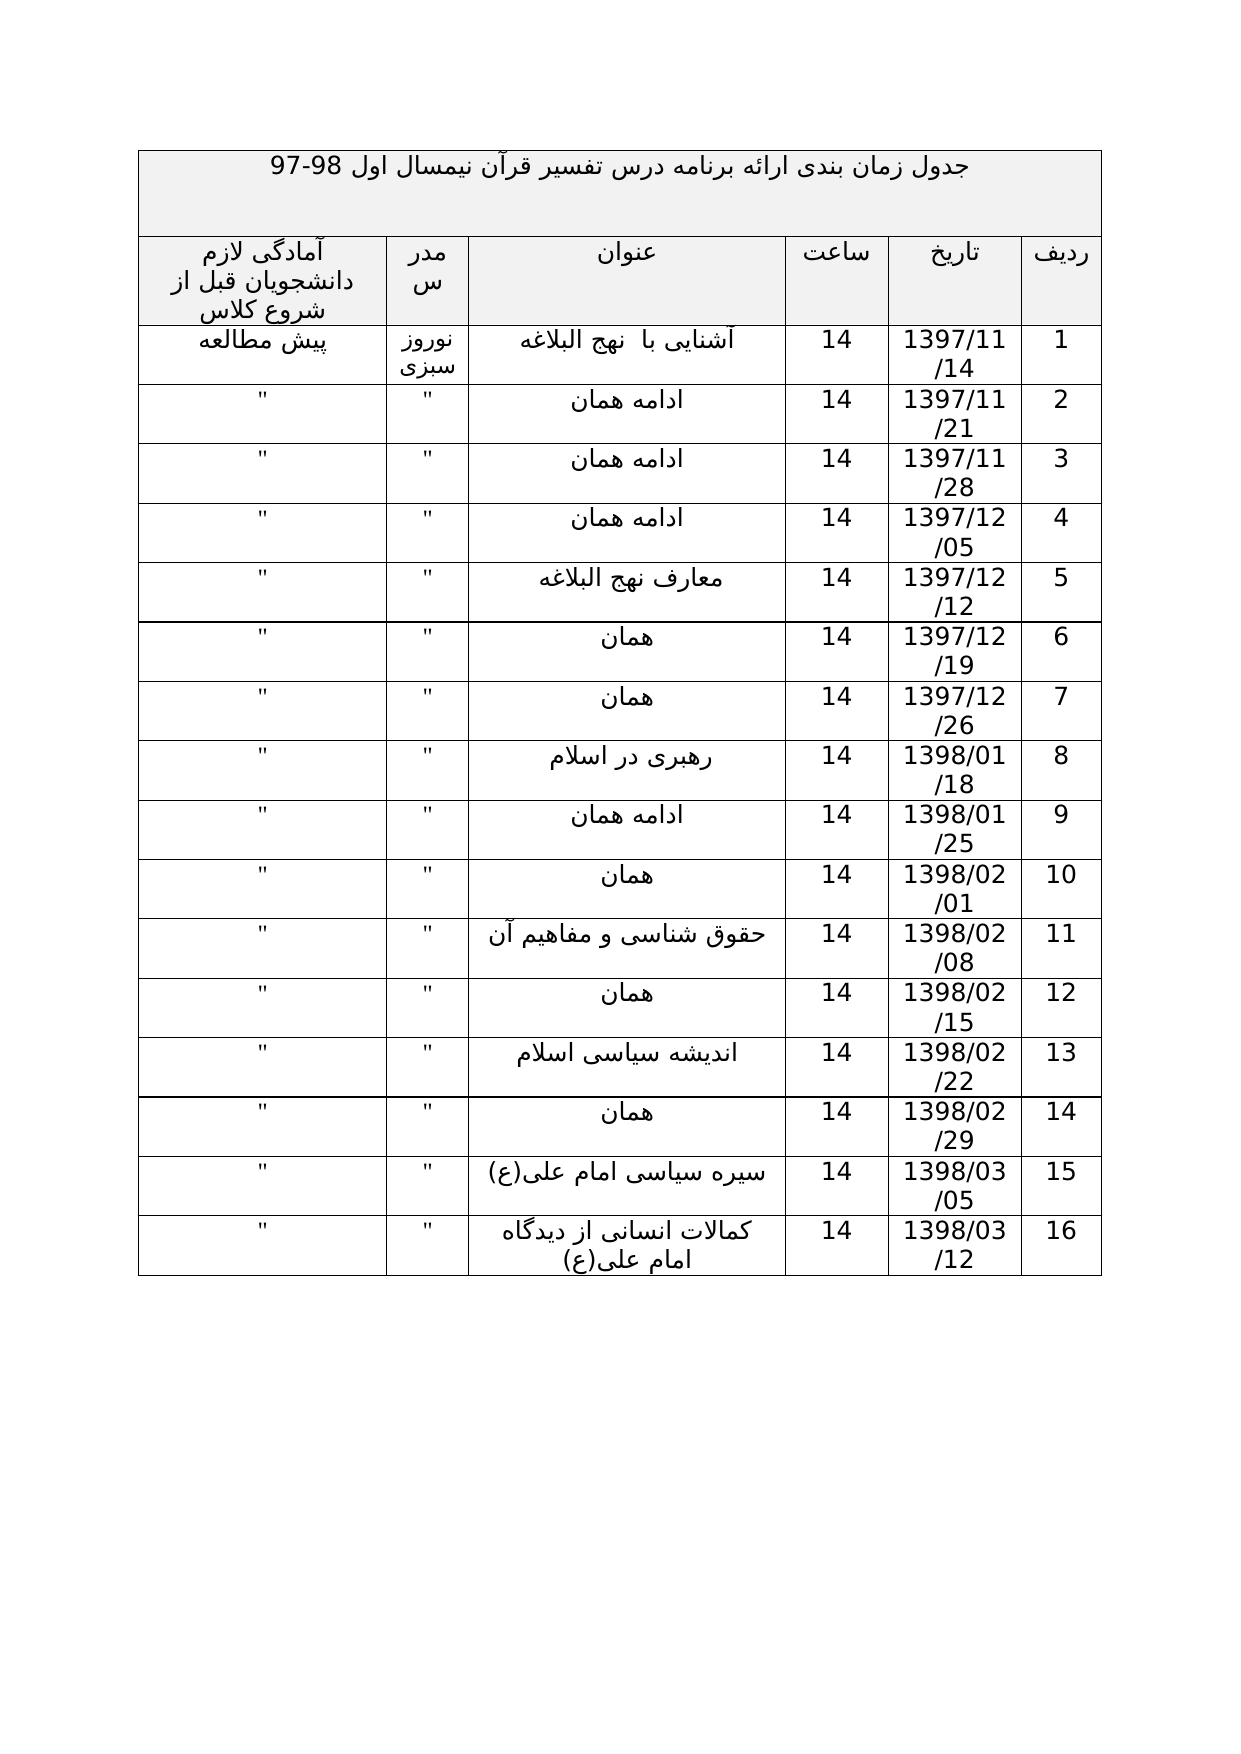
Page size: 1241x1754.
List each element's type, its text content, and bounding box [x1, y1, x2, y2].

table_cell " [139, 741, 386, 799]
table_cell 1398/01/25 [889, 801, 1021, 859]
table_cell 1397/12/26 [889, 682, 1021, 740]
table_cell 1397/12/05 [889, 504, 1021, 562]
table_cell 14 [786, 801, 888, 859]
table_cell " [387, 1157, 468, 1215]
table_cell 8 [1022, 741, 1101, 799]
table_cell مدرس [387, 237, 468, 324]
table_cell " [139, 385, 386, 443]
table_cell حقوق شناسی و مفاهیم آن [469, 919, 785, 978]
table_cell 13 [1022, 1038, 1101, 1096]
table_cell " [139, 682, 386, 740]
table_cell اندیشه سیاسی اسلام [469, 1038, 785, 1096]
table_cell 1398/01/18 [889, 741, 1021, 799]
table_cell 1397/12/19 [889, 623, 1021, 681]
table_cell 14 [786, 860, 888, 918]
table_cell 1398/02/22 [889, 1038, 1021, 1096]
table_cell 1398/02/15 [889, 979, 1021, 1037]
table_cell ادامه همان [469, 801, 785, 859]
table_cell " [387, 919, 468, 978]
table_cell " [139, 623, 386, 681]
table_cell آشنایی با نهج البلاغه [469, 326, 785, 384]
table_cell ادامه همان [469, 504, 785, 562]
table_cell 14 [786, 1038, 888, 1096]
table_cell 2 [1022, 385, 1101, 443]
table_cell " [387, 385, 468, 443]
table_cell 1397/11/21 [889, 385, 1021, 443]
table_cell نوروز سبزی [387, 326, 468, 384]
table_cell " [139, 1157, 386, 1215]
table_cell 14 [1022, 1098, 1101, 1156]
table_cell " [139, 1038, 386, 1096]
table_cell 14 [786, 682, 888, 740]
table_cell 6 [1022, 623, 1101, 681]
table_cell 14 [786, 741, 888, 799]
table_cell 7 [1022, 682, 1101, 740]
table_cell " [387, 444, 468, 503]
table_cell 14 [786, 1157, 888, 1215]
table_cell همان [469, 623, 785, 681]
table_cell ردیف [1022, 237, 1101, 324]
table_cell " [139, 1216, 386, 1274]
table_cell 1398/03/05 [889, 1157, 1021, 1215]
table_cell 1398/03/12 [889, 1216, 1021, 1274]
table_cell همان [469, 682, 785, 740]
table_cell " [139, 979, 386, 1037]
table_cell کمالات انسانی از دیدگاه امام علی(ع) [469, 1216, 785, 1274]
table_cell 1397/12/12 [889, 563, 1021, 621]
table_cell ادامه همان [469, 385, 785, 443]
table_cell 1398/02/29 [889, 1098, 1021, 1156]
table_cell همان [469, 860, 785, 918]
table_cell 1398/02/01 [889, 860, 1021, 918]
table_cell 14 [786, 385, 888, 443]
table_cell " [387, 741, 468, 799]
table_cell 4 [1022, 504, 1101, 562]
table_cell 3 [1022, 444, 1101, 503]
table_cell ادامه همان [469, 444, 785, 503]
table_cell 16 [1022, 1216, 1101, 1274]
table_cell ساعت [786, 237, 888, 324]
table_cell رهبری در اسلام [469, 741, 785, 799]
table_cell 14 [786, 919, 888, 978]
table_cell " [387, 623, 468, 681]
table_cell 14 [786, 444, 888, 503]
table_cell 9 [1022, 801, 1101, 859]
table_cell 14 [786, 623, 888, 681]
table_cell 1398/02/08 [889, 919, 1021, 978]
table_cell " [139, 504, 386, 562]
table_cell 15 [1022, 1157, 1101, 1215]
table_cell معارف نهج البلاغه [469, 563, 785, 621]
table_cell " [387, 860, 468, 918]
table_cell سیره سیاسی امام علی(ع) [469, 1157, 785, 1215]
table_cell " [139, 1098, 386, 1156]
table_cell 14 [786, 1216, 888, 1274]
table_cell آمادگی لازم دانشجویان قبل از شروع کلاس [139, 237, 386, 324]
table_cell عنوان [469, 237, 785, 324]
table_cell 14 [786, 979, 888, 1037]
table_cell همان [469, 1098, 785, 1156]
table_cell 14 [786, 326, 888, 384]
table_header جدول زمان بندی ارائه برنامه درس تفسیر قرآن نیمسال اول 98-97 [139, 151, 1101, 236]
table_cell 1397/11/28 [889, 444, 1021, 503]
table_cell " [387, 1098, 468, 1156]
table_cell تاریخ [889, 237, 1021, 324]
table_cell " [139, 563, 386, 621]
table_cell 10 [1022, 860, 1101, 918]
table_cell 14 [786, 563, 888, 621]
table_cell 11 [1022, 919, 1101, 978]
table_cell " [139, 860, 386, 918]
table_cell 1 [1022, 326, 1101, 384]
table_cell " [387, 682, 468, 740]
table_cell 12 [1022, 979, 1101, 1037]
table_cell 1397/11/14 [889, 326, 1021, 384]
table_cell " [139, 801, 386, 859]
table_cell " [139, 444, 386, 503]
table_cell 5 [1022, 563, 1101, 621]
table_cell " [387, 801, 468, 859]
table_cell " [387, 504, 468, 562]
table_cell " [139, 919, 386, 978]
table_cell " [387, 979, 468, 1037]
table_cell 14 [786, 504, 888, 562]
table_cell همان [469, 979, 785, 1037]
table_cell " [387, 1216, 468, 1274]
table_cell پیش مطالعه [139, 326, 386, 384]
table_cell " [387, 563, 468, 621]
table_cell 14 [786, 1098, 888, 1156]
table_cell " [387, 1038, 468, 1096]
